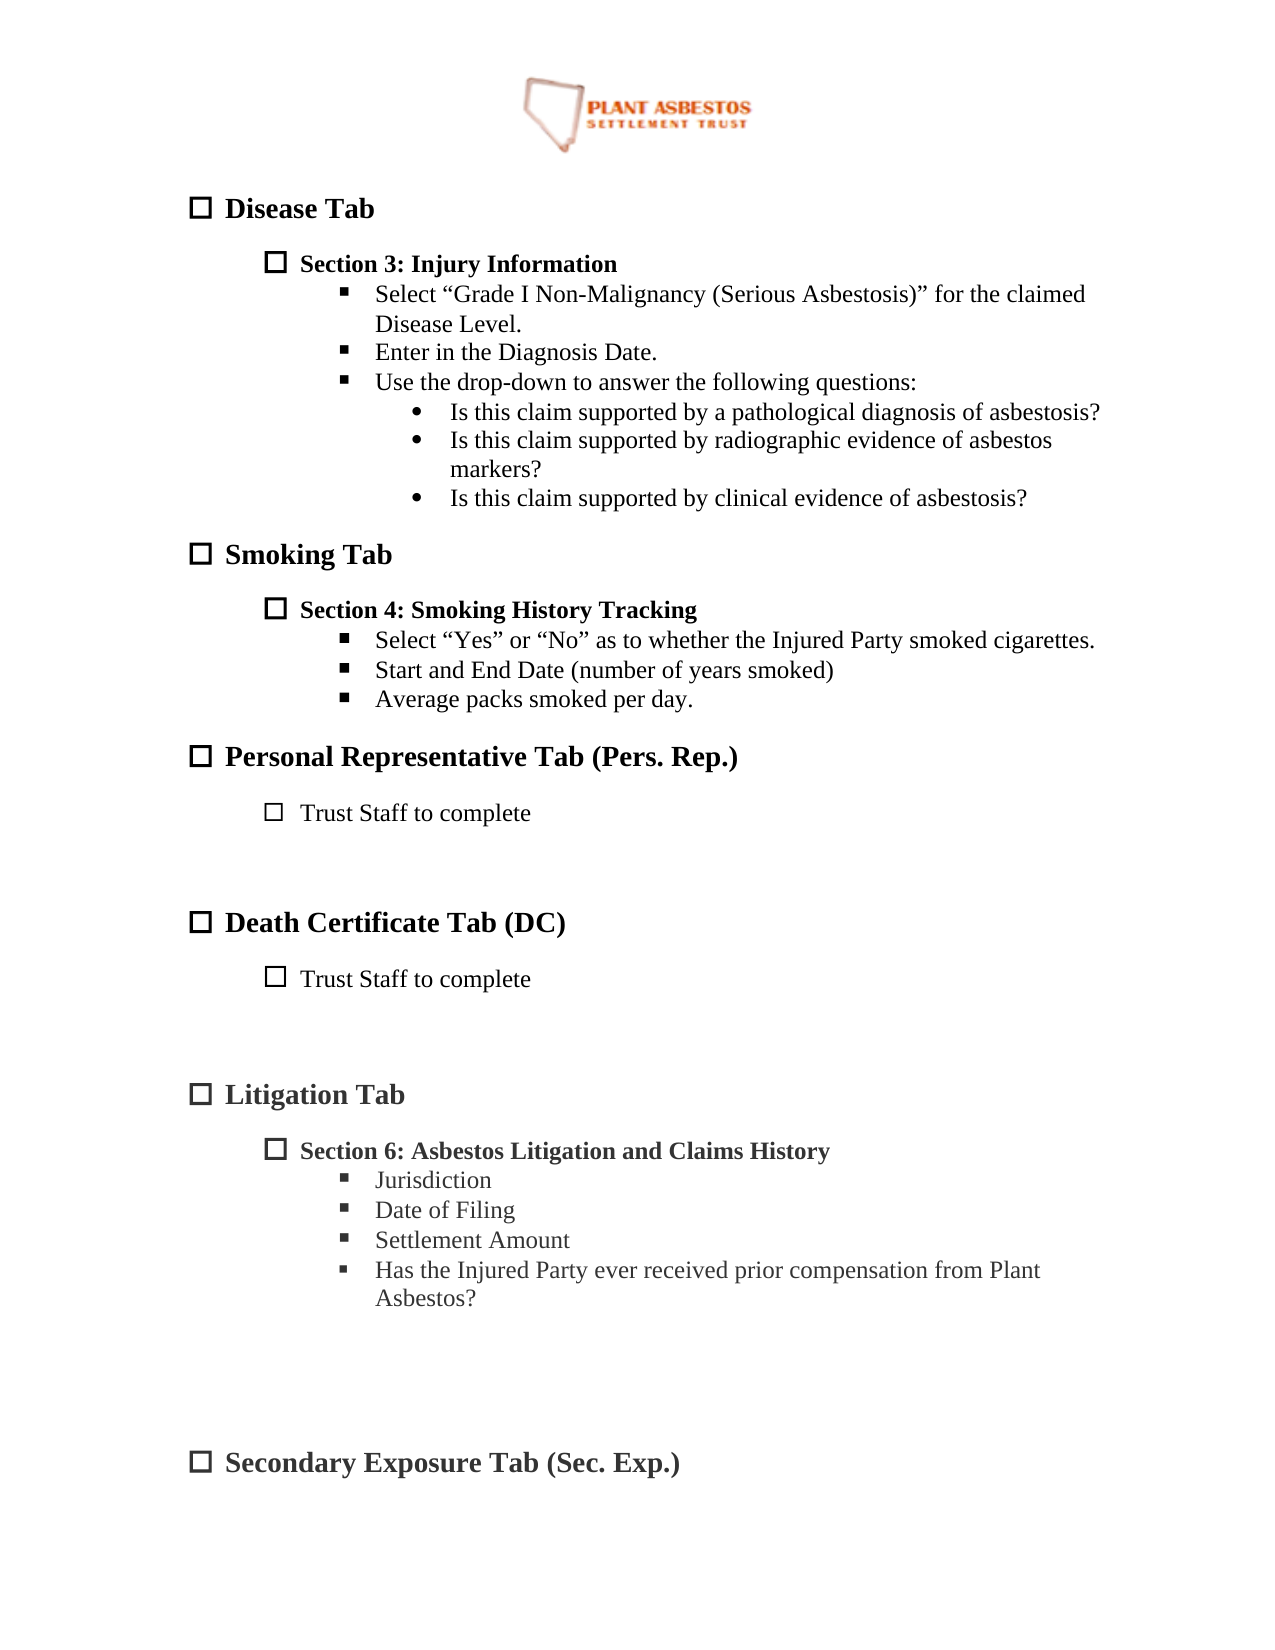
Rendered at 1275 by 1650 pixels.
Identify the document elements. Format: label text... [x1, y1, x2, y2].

list Date of Filing [337, 1195, 1125, 1225]
list Death Certificate Tab (DC) [187, 905, 1125, 939]
list Has the Injured Party ever received prior compensation from Plant Asbestos? [337, 1255, 1125, 1312]
list Is this claim supported by a pathological diagnosis of asbestosis? [412, 397, 1125, 426]
list Jurisdiction [337, 1166, 1125, 1195]
list Trust Staff to complete [262, 798, 1125, 827]
picture [502, 75, 773, 158]
list Smoking Tab [187, 537, 1125, 571]
list Section 3: Injury Information [262, 249, 1125, 279]
list Use the drop-down to answer the following questions: [337, 367, 1125, 397]
list Settlement Amount [337, 1225, 1125, 1255]
list Trust Staff to complete [262, 964, 1125, 994]
list Select “Yes” or “No” as to whether the Injured Party smoked cigarettes. [337, 625, 1125, 655]
list Start and End Date (number of years smoked) [337, 655, 1125, 684]
list Select “Grade I Non-Malignancy (Serious Asbestosis)” for the claimed Disease Level. [337, 279, 1125, 337]
list Is this claim supported by radiographic evidence of asbestos markers? [412, 426, 1125, 483]
list Section 6: Asbestos Litigation and Claims History [262, 1136, 1125, 1166]
list Secondary Exposure Tab (Sec. Exp.) [187, 1445, 1125, 1478]
list Enter in the Diagnosis Date. [337, 337, 1125, 367]
list Disease Tab [187, 191, 1125, 224]
list Personal Representative Tab (Pers. Rep.) [187, 739, 1125, 773]
list Average packs smoked per day. [337, 684, 1125, 714]
list Section 4: Smoking History Tracking [262, 596, 1125, 625]
list Litigation Tab [187, 1077, 1125, 1111]
list Is this claim supported by clinical evidence of asbestosis? [412, 483, 1125, 512]
